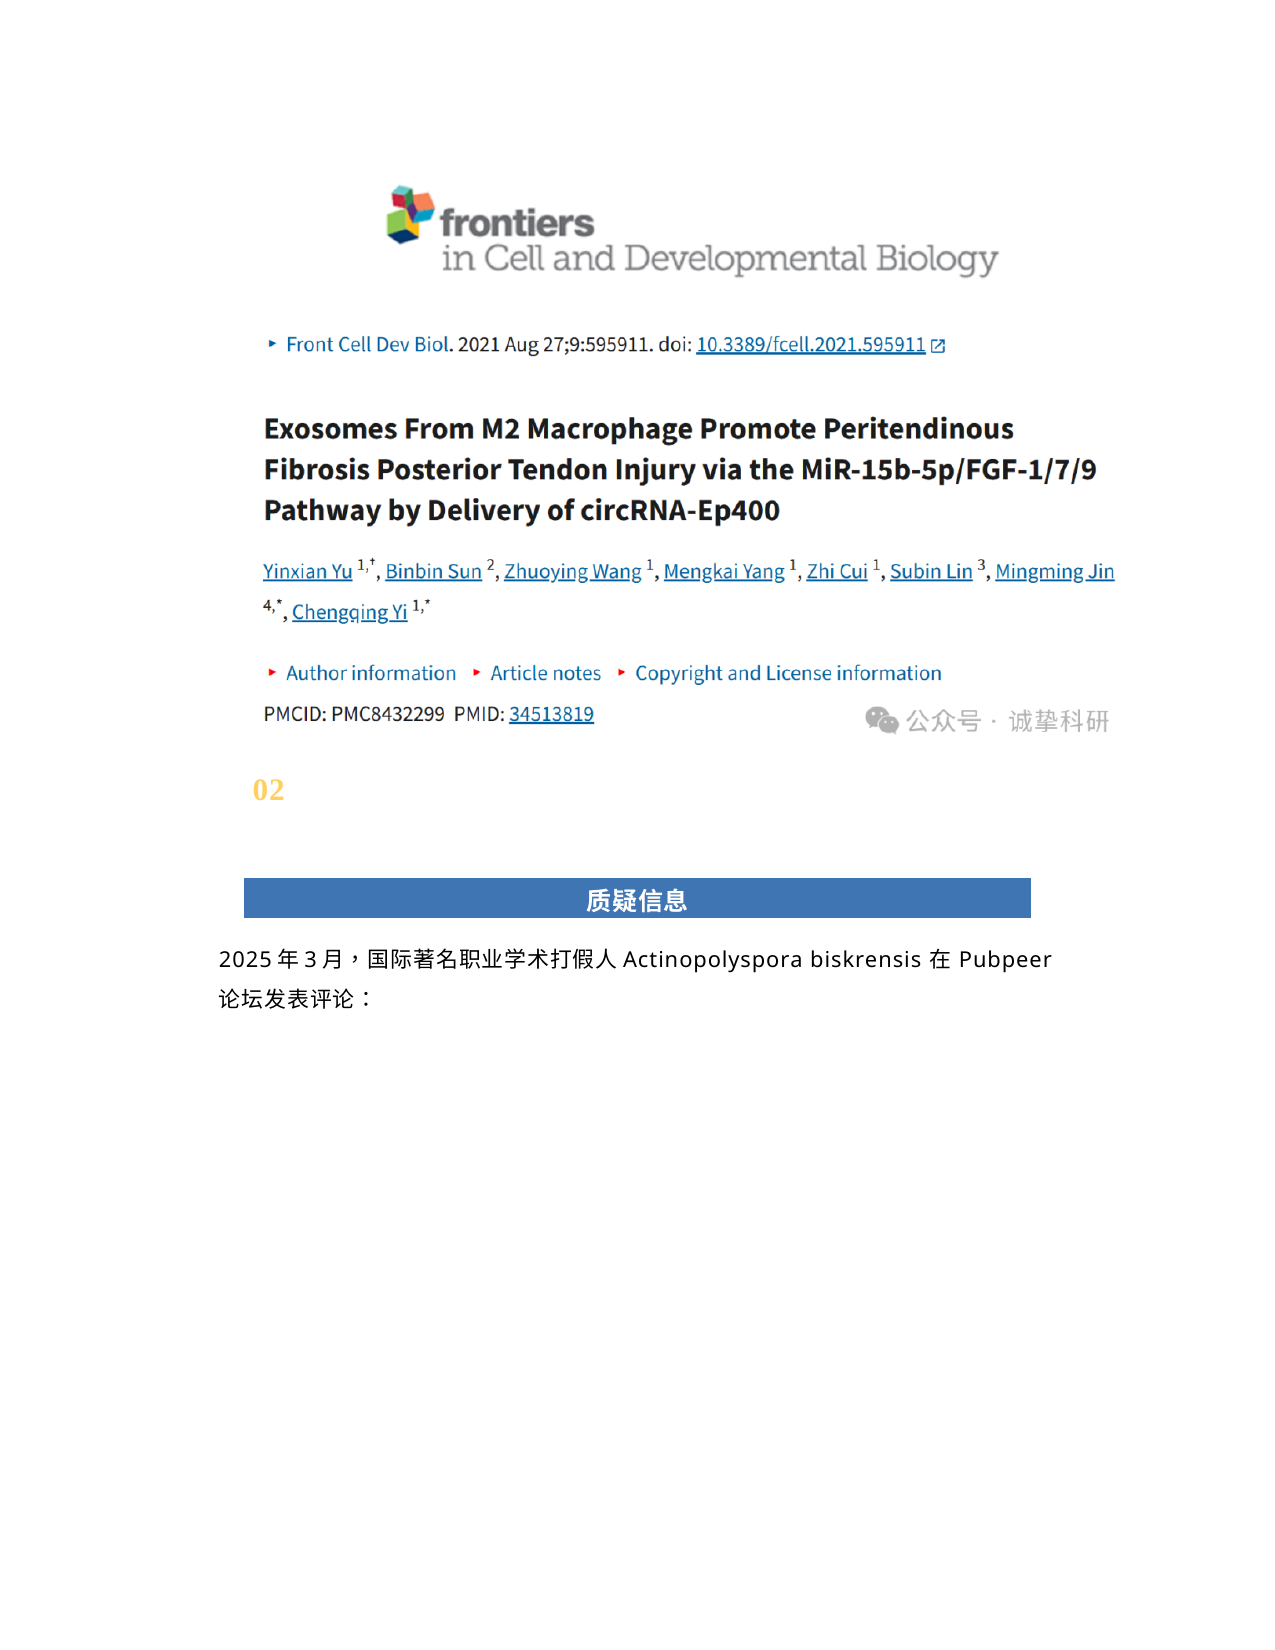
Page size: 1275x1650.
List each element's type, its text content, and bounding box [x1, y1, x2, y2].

text 02 [227, 757, 1048, 807]
picture [237, 150, 1138, 757]
text 质疑信息 [244, 878, 1031, 918]
text 2025年3月，国际著名职业学术打假人Actinopolyspora biskrensis 在 Pubpeer 论坛发表评论： [219, 933, 1056, 1013]
